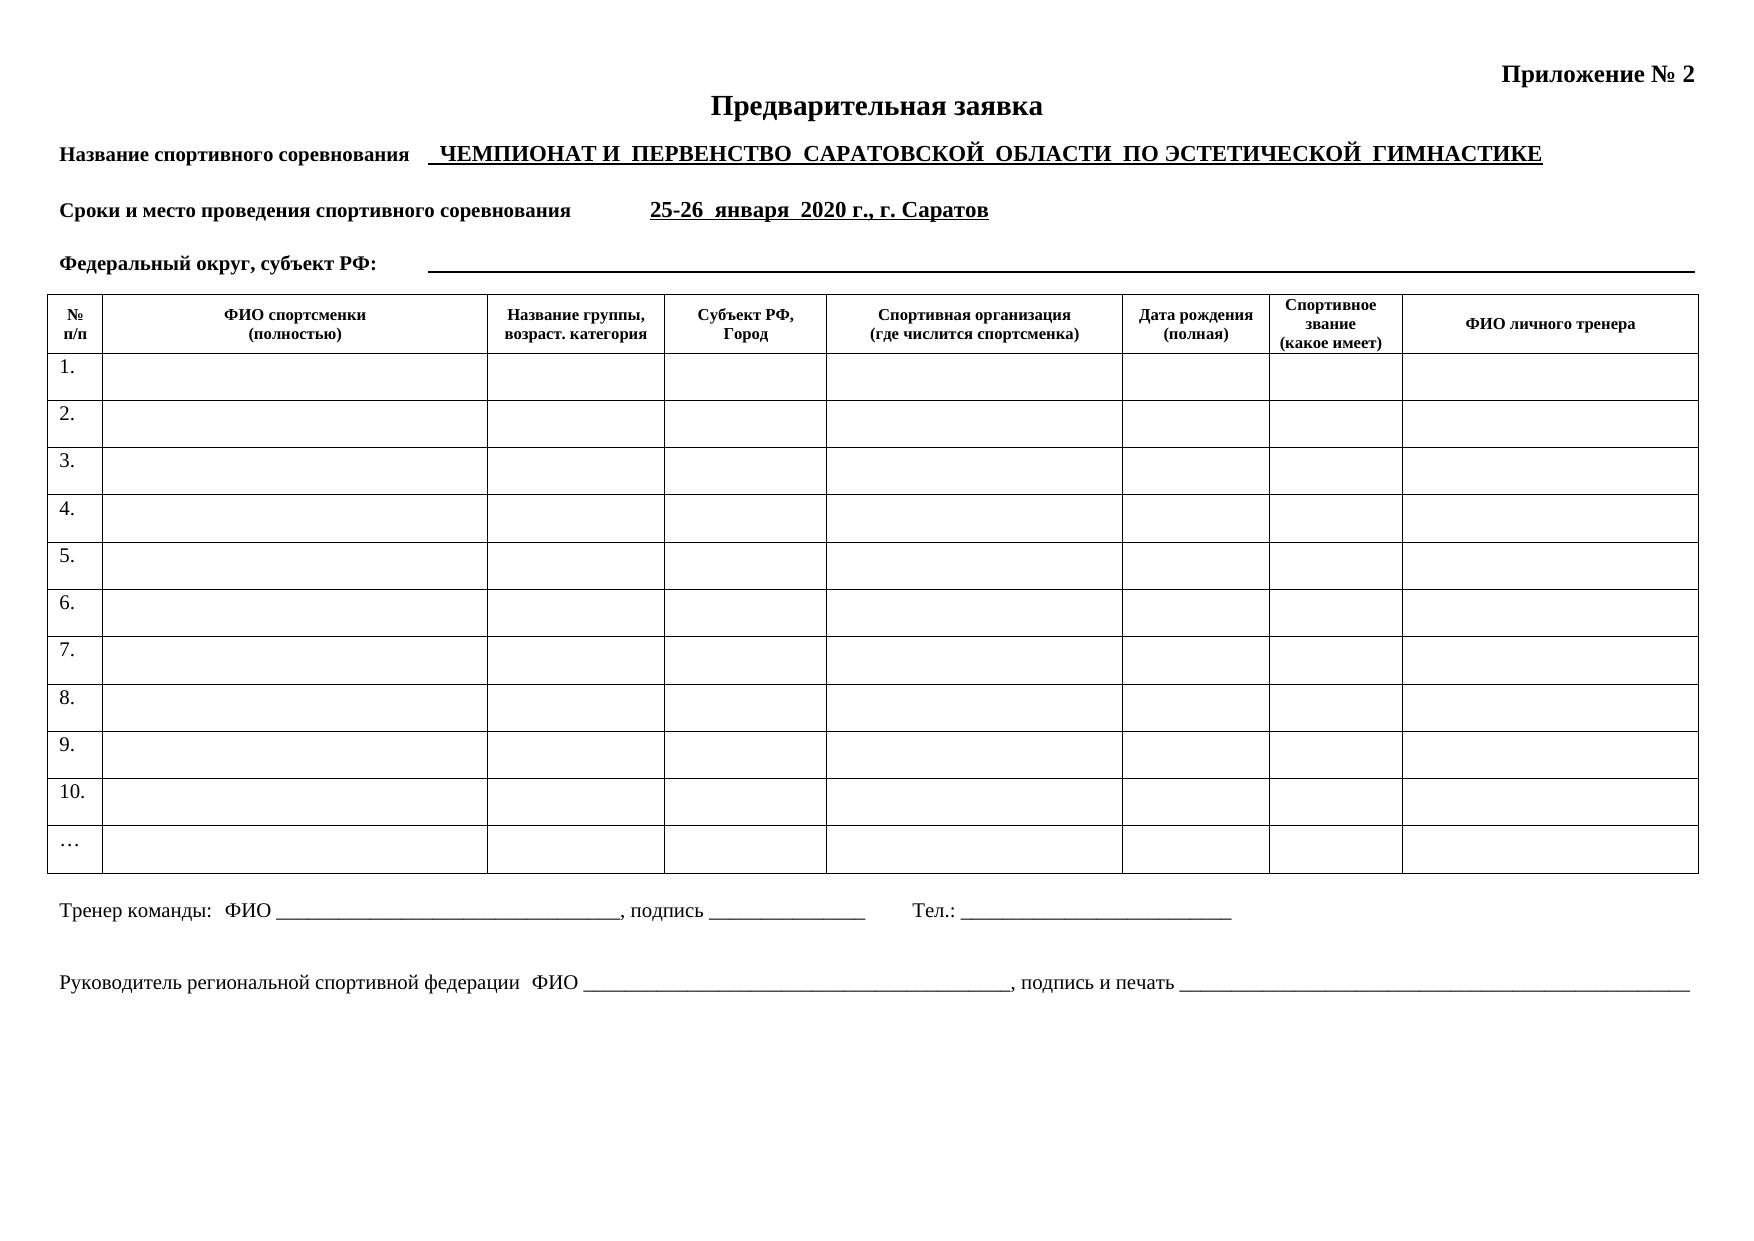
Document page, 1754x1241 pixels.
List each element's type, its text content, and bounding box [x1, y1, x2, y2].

table_cell [488, 354, 664, 400]
table_cell [488, 732, 664, 778]
table_cell [665, 637, 826, 683]
table_cell [1403, 495, 1698, 542]
table_cell [1270, 448, 1402, 494]
table_cell 2. [48, 401, 102, 447]
table_cell [665, 779, 826, 825]
table_cell 3. [48, 448, 102, 494]
table_cell [1123, 448, 1269, 494]
table_header Субъект РФ, Город [665, 295, 826, 352]
table_cell [103, 826, 487, 873]
table_cell [665, 826, 826, 873]
table_cell [103, 401, 487, 447]
table_header Дата рождения (полная) [1123, 295, 1269, 352]
table_cell [827, 354, 1122, 400]
table_cell [1123, 543, 1269, 589]
text Федеральный округ, субъект РФ: [59, 251, 1695, 275]
table_cell [103, 448, 487, 494]
table_cell [1403, 448, 1698, 494]
table_cell [1123, 732, 1269, 778]
table_cell [488, 826, 664, 873]
table_cell [827, 448, 1122, 494]
table_cell 5. [48, 543, 102, 589]
text Приложение № 2 [59, 59, 1695, 88]
table_cell 4. [48, 495, 102, 542]
table_cell [103, 354, 487, 400]
table_cell [665, 732, 826, 778]
table_cell [103, 685, 487, 731]
table_cell … [48, 826, 102, 873]
table_cell [488, 590, 664, 636]
table_cell [1270, 779, 1402, 825]
table_cell [827, 826, 1122, 873]
table_cell [1403, 401, 1698, 447]
table_cell [1403, 637, 1698, 683]
table_cell [1403, 779, 1698, 825]
table_cell [665, 495, 826, 542]
table_cell [488, 637, 664, 683]
table_cell 6. [48, 590, 102, 636]
table_cell [1123, 779, 1269, 825]
table_header Спортивная организация (где числится спортсменка) [827, 295, 1122, 352]
table_cell [665, 354, 826, 400]
table_header Спортивное звание (какое имеет) [1270, 295, 1402, 352]
table_cell [1403, 543, 1698, 589]
table_header № п/п [48, 295, 102, 352]
table_cell [488, 685, 664, 731]
table_cell [488, 448, 664, 494]
table_cell [103, 543, 487, 589]
text Название спортивного соревнования ЧЕМПИОНАТ И ПЕРВЕНСТВО САРАТОВСКОЙ ОБЛАСТИ ПО ЭСТЕТИЧЕСКОЙ ГИМНАСТИКЕ [59, 141, 1695, 167]
table_header ФИО личного тренера [1403, 295, 1698, 352]
table_cell [103, 779, 487, 825]
table_cell 8. [48, 685, 102, 731]
table_cell [1403, 732, 1698, 778]
table_cell [488, 495, 664, 542]
table_cell [1123, 685, 1269, 731]
table_cell [827, 732, 1122, 778]
table_cell [1123, 401, 1269, 447]
table_cell [1270, 354, 1402, 400]
table_cell [1403, 685, 1698, 731]
table_cell [103, 637, 487, 683]
table_cell [665, 685, 826, 731]
table_header ФИО спортсменки (полностью) [103, 295, 487, 352]
table_cell [827, 543, 1122, 589]
table_header Название группы, возраст. категория [488, 295, 664, 352]
text Предварительная заявка [59, 88, 1695, 121]
table_cell [1403, 590, 1698, 636]
table_cell 1. [48, 354, 102, 400]
table_cell [1123, 590, 1269, 636]
table_cell [103, 732, 487, 778]
table_cell [1270, 826, 1402, 873]
table_cell [665, 401, 826, 447]
text Сроки и место проведения спортивного соревнования 25-26 января 2020 г., г. Саратов [59, 196, 1695, 222]
table_cell [827, 495, 1122, 542]
table_cell [1123, 637, 1269, 683]
table_cell [1403, 354, 1698, 400]
table_cell [1270, 495, 1402, 542]
table_cell [488, 779, 664, 825]
table_cell 7. [48, 637, 102, 683]
text Руководитель региональной спортивной федерации ФИО _________________________________________, подпись и печать _________________________________________________ [59, 970, 1695, 994]
table_cell [665, 543, 826, 589]
table_cell [1270, 590, 1402, 636]
table_cell [1270, 685, 1402, 731]
table_cell [1270, 543, 1402, 589]
table_cell [665, 590, 826, 636]
table_cell [665, 448, 826, 494]
table_cell [827, 590, 1122, 636]
table_cell [827, 779, 1122, 825]
table_cell [1270, 732, 1402, 778]
table_cell [827, 685, 1122, 731]
table_cell [1403, 826, 1698, 873]
table_cell [1123, 826, 1269, 873]
table_cell [1270, 401, 1402, 447]
table_cell [827, 637, 1122, 683]
table_cell [827, 401, 1122, 447]
table_cell [1123, 354, 1269, 400]
table_cell [103, 590, 487, 636]
table_cell [1123, 495, 1269, 542]
table_cell [1270, 637, 1402, 683]
text Тренер команды: ФИО _________________________________, подпись _______________ Тел.: __________________________ [59, 898, 1695, 922]
table_cell [488, 401, 664, 447]
table_cell 10. [48, 779, 102, 825]
table_cell [488, 543, 664, 589]
table_cell [103, 495, 487, 542]
table_cell 9. [48, 732, 102, 778]
